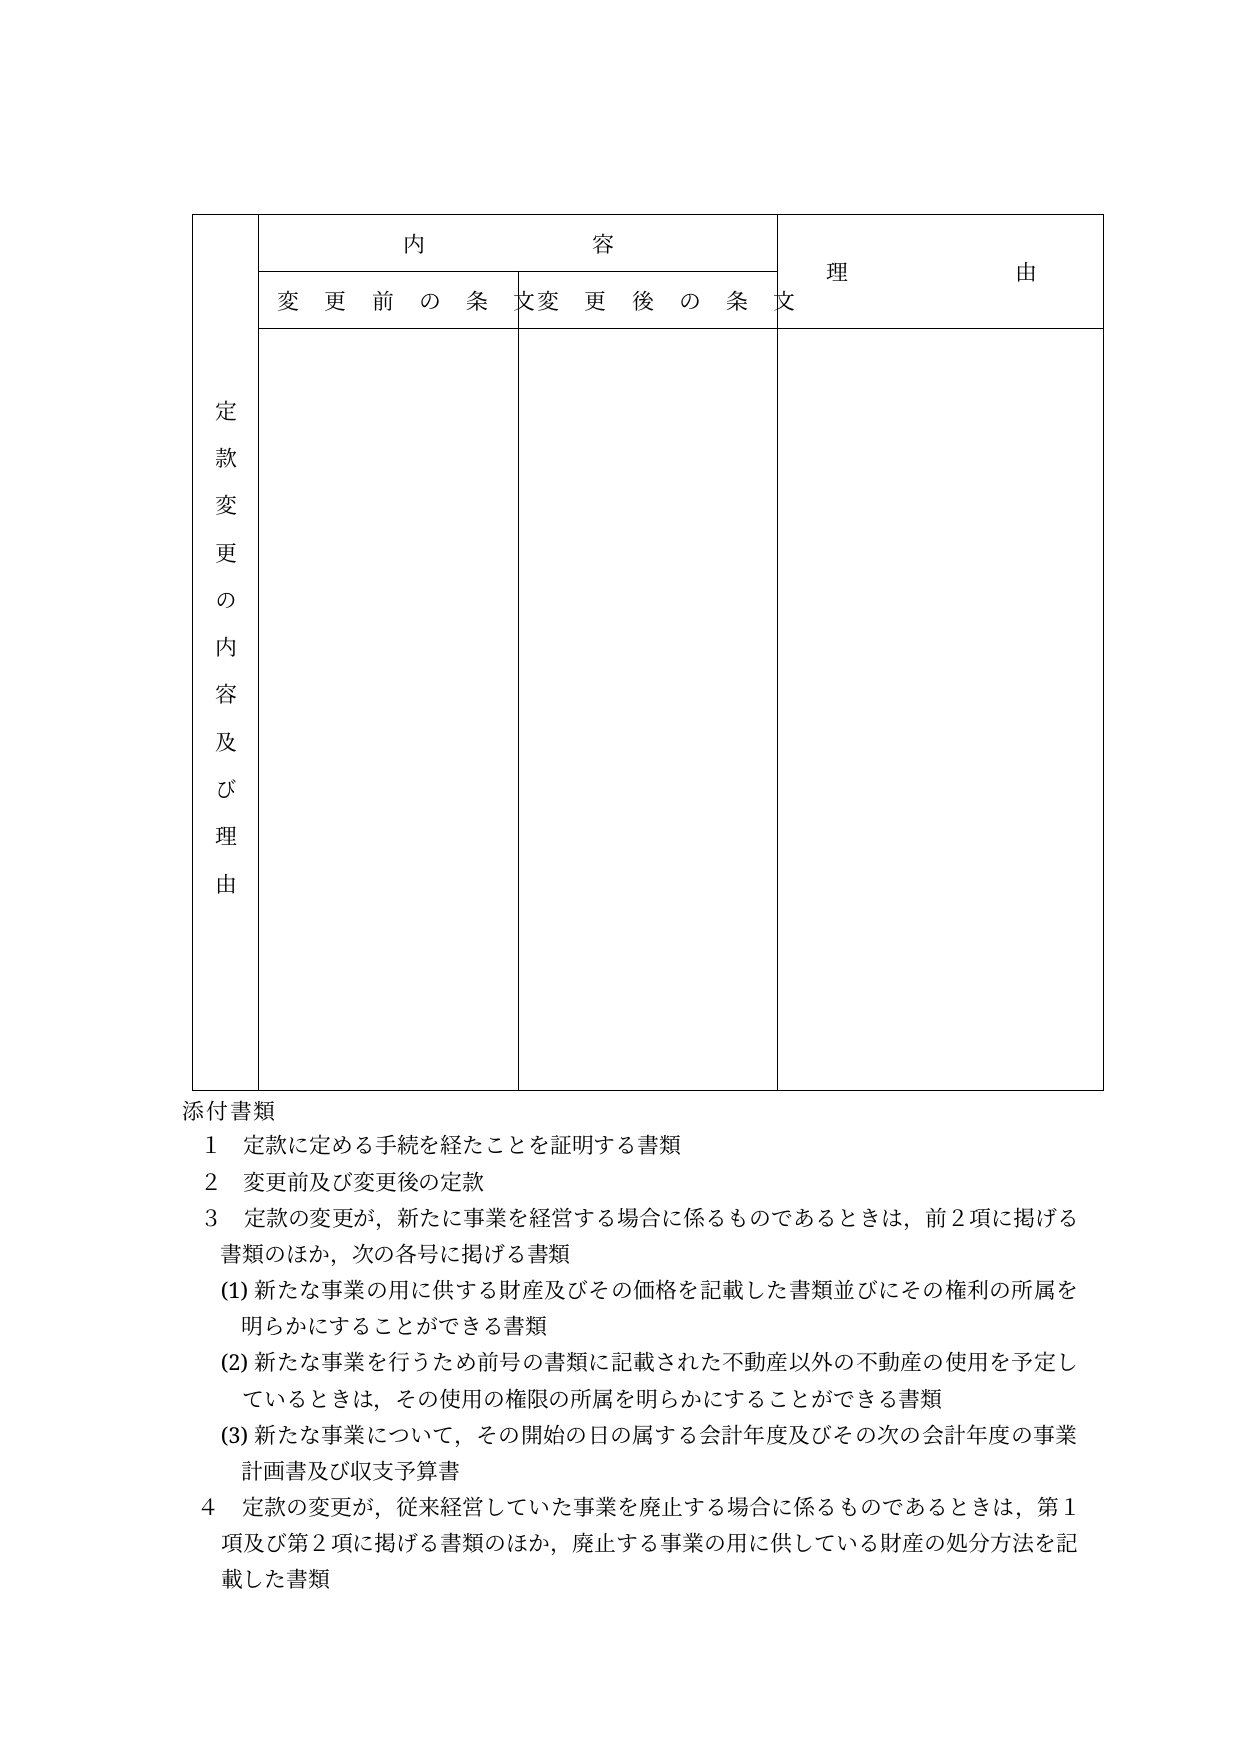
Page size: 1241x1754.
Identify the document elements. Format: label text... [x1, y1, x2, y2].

table_cell [778, 329, 1103, 1090]
table_header 理 由 [778, 215, 1103, 327]
text 添付書類 [159, 1091, 1081, 1128]
text (3) 新たな事業について，その開始の日の属する会計年度及びその次の会計年度の事業計画書及び収支予算書 [221, 1418, 1081, 1486]
text ４ 定款の変更が，従来経営していた事業を廃止する場合に係るものであるときは，第１項及び第２項に掲げる書類のほか，廃止する事業の用に供している財産の処分方法を記載した書類 [198, 1490, 1081, 1594]
table_header 内 容 [259, 215, 777, 271]
table_cell [259, 329, 518, 1090]
table_cell 変更後の条文 [519, 272, 777, 327]
table_cell 変更前の条文 [259, 272, 518, 327]
text (1) 新たな事業の用に供する財産及びその価格を記載した書類並びにその権利の所属を明らかにすることができる書類 [221, 1273, 1081, 1341]
text ２ 変更前及び変更後の定款 [159, 1165, 1081, 1196]
text ３ 定款の変更が，新たに事業を経営する場合に係るものであるときは，前２項に掲げる書類のほか，次の各号に掲げる書類 [200, 1201, 1081, 1268]
table_header 定款変更の内容及び理由 [193, 215, 258, 1090]
text １ 定款に定める手続を経たことを証明する書類 [159, 1128, 1081, 1160]
text (2) 新たな事業を行うため前号の書類に記載された不動産以外の不動産の使用を予定しているときは，その使用の権限の所属を明らかにすることができる書類 [221, 1346, 1081, 1413]
table_cell [519, 329, 777, 1090]
